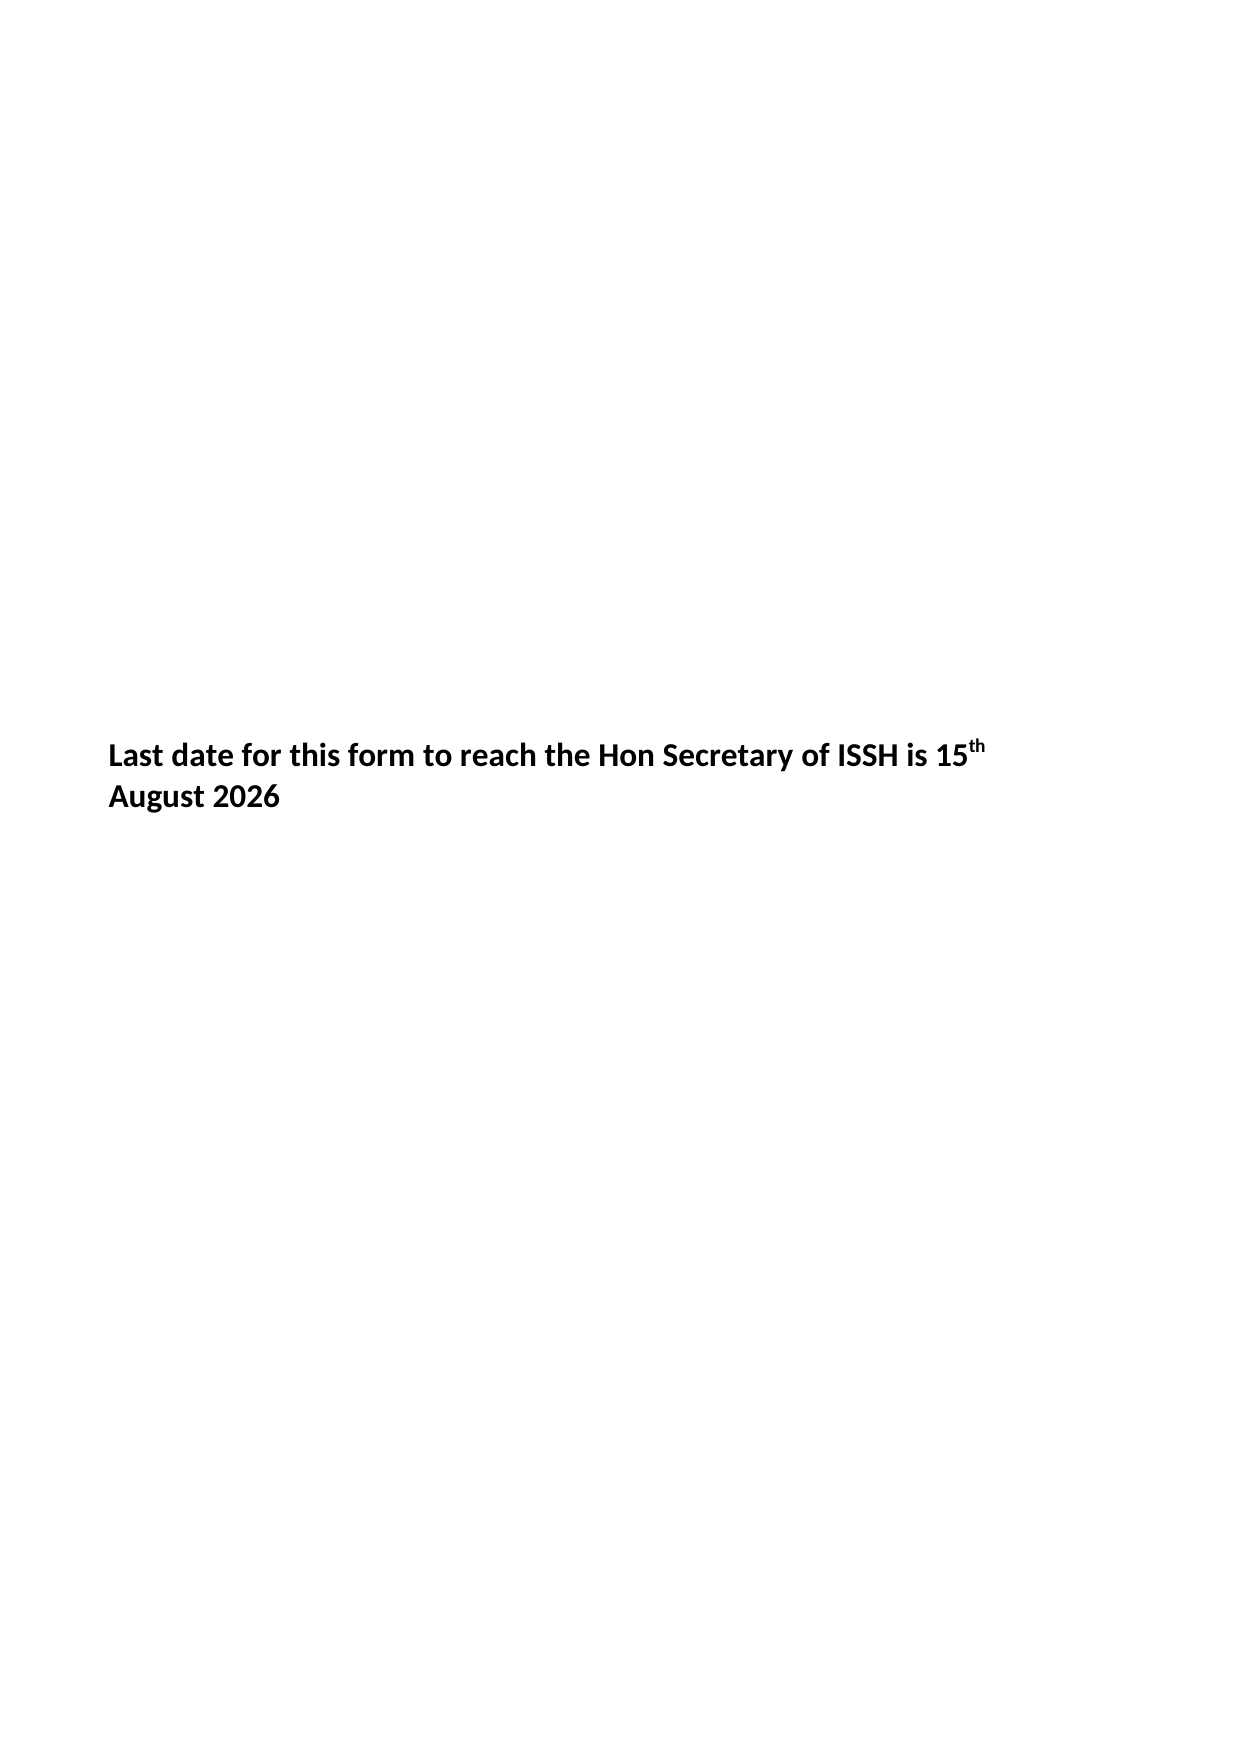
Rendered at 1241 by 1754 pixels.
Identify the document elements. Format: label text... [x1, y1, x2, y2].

text Last date for this form to reach the Hon Secretary of ISSH is 15th August 2026 [108, 734, 1002, 816]
